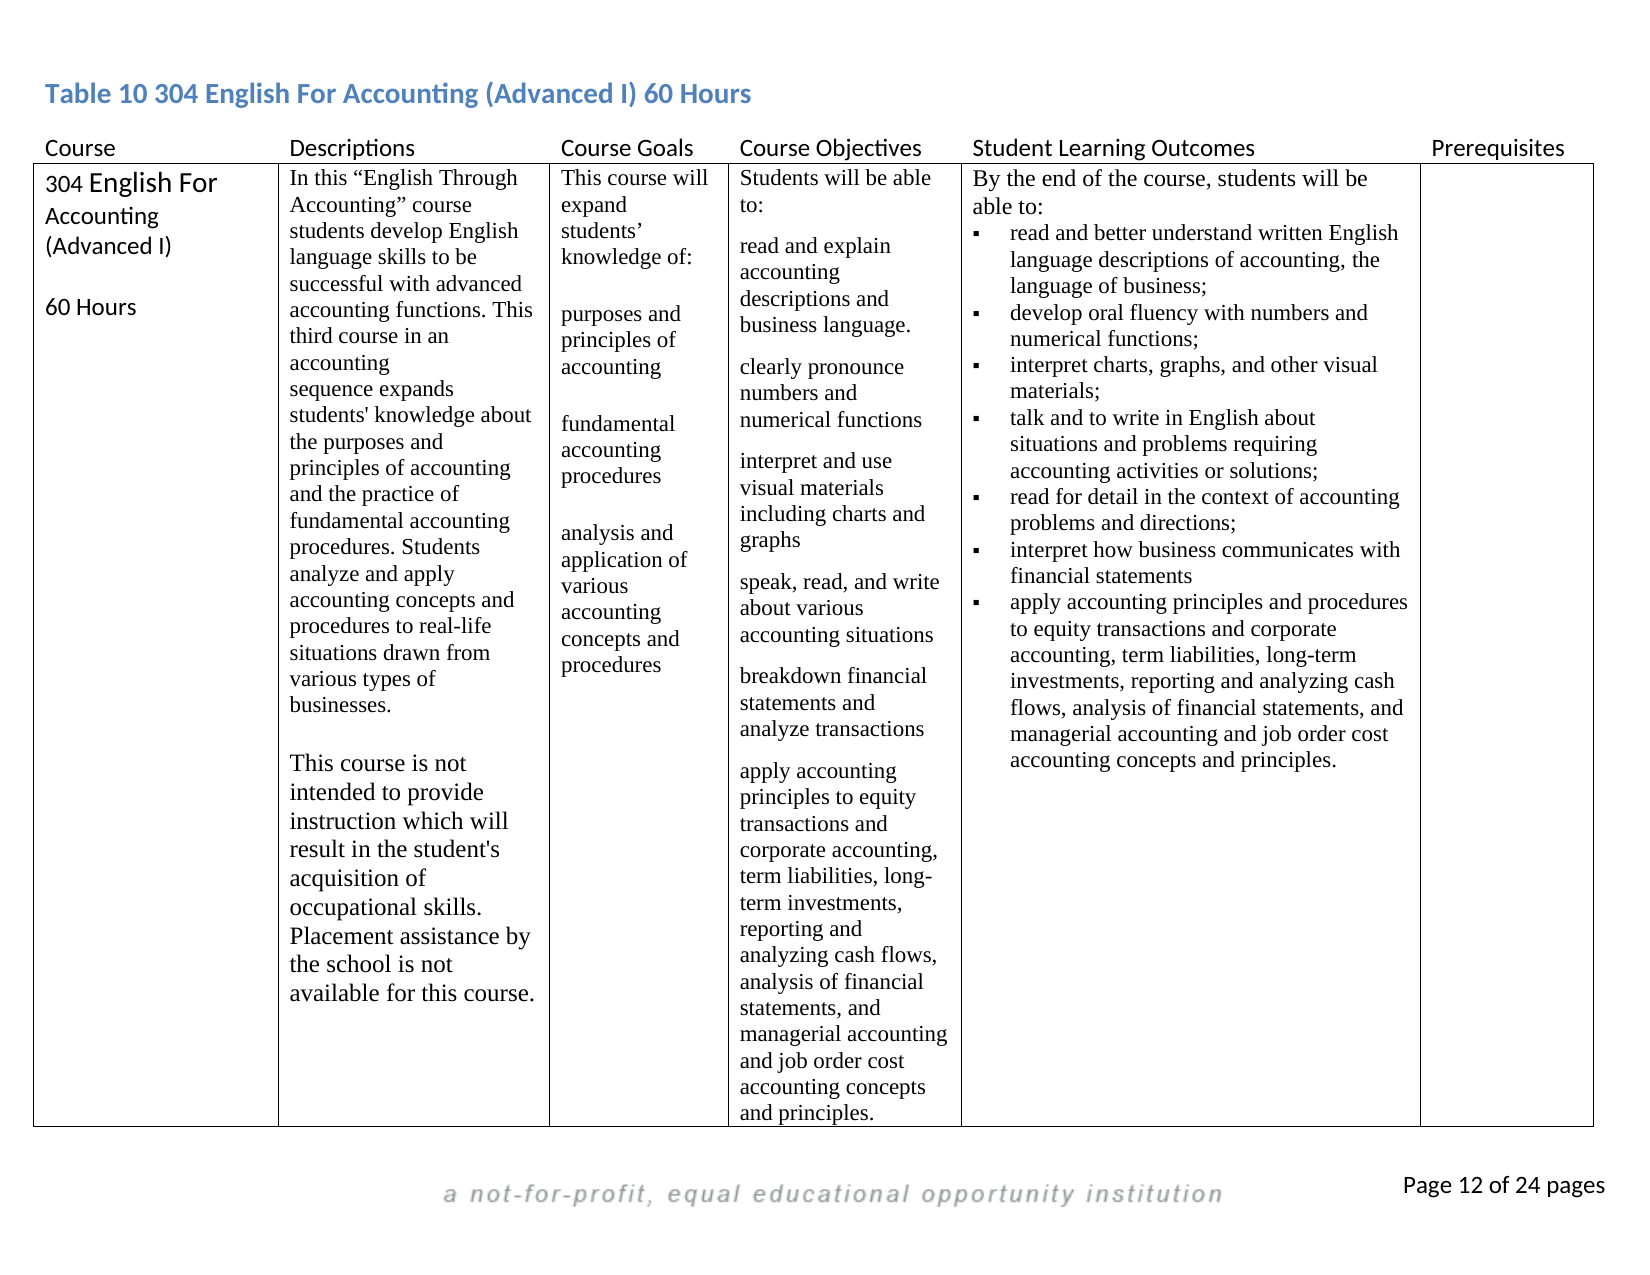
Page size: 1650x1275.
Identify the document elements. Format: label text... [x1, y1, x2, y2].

table_cell This course will expand students’ knowledge of: purposes and principles of accounting fundamental accounting procedures analysis and application of various accounting concepts and procedures [550, 164, 728, 1126]
table_header Prerequisites [1420, 132, 1594, 163]
table_cell In this “English Through Accounting” course students develop English language skills to be successful with advanced accounting functions. This third course in an accounting sequence expands students' knowledge about the purposes and principles of accounting and the practice of fundamental accounting procedures. Students analyze and apply accounting concepts and procedures to real-life situations drawn from various types of businesses. This course is not intended to provide instruction which will result in the student's acquisition of occupational skills. Placement assistance by the school is not available for this course. [279, 164, 549, 1126]
table_header Course [34, 132, 278, 163]
table_header Course Goals [550, 132, 728, 163]
table_header Descriptions [278, 132, 549, 163]
table_cell Students will be able to: read and explain accounting descriptions and business language. clearly pronounce numbers and numerical functions interpret and use visual materials including charts and graphs speak, read, and write about various accounting situations breakdown financial statements and analyze transactions apply accounting principles to equity transactions and corporate accounting, term liabilities, long-term investments, reporting and analyzing cash flows, analysis of financial statements, and managerial accounting and job order cost accounting concepts and principles. [729, 164, 961, 1126]
text Table 10 304 English For Accounting (Advanced I) 60 Hours [45, 76, 1605, 111]
table_cell 304 English For Accounting (Advanced I) 60 Hours [34, 164, 278, 1126]
table_cell By the end of the course, students will be able to: read and better understand written English language descriptions of accounting, the language of business; develop oral fluency with numbers and numerical functions; interpret charts, graphs, and other visual materials; talk and to write in English about situations and problems requiring accounting activities or solutions; read for detail in the context of accounting problems and directions; interpret how business communicates with financial statements apply accounting principles and procedures to equity transactions and corporate accounting, term liabilities, long-term investments, reporting and analyzing cash flows, analysis of financial statements, and managerial accounting and job order cost accounting concepts and principles. [962, 164, 1420, 1126]
table_cell [1421, 164, 1593, 1126]
table_header Student Learning Outcomes [961, 132, 1420, 163]
table_header Course Objectives [728, 132, 961, 163]
